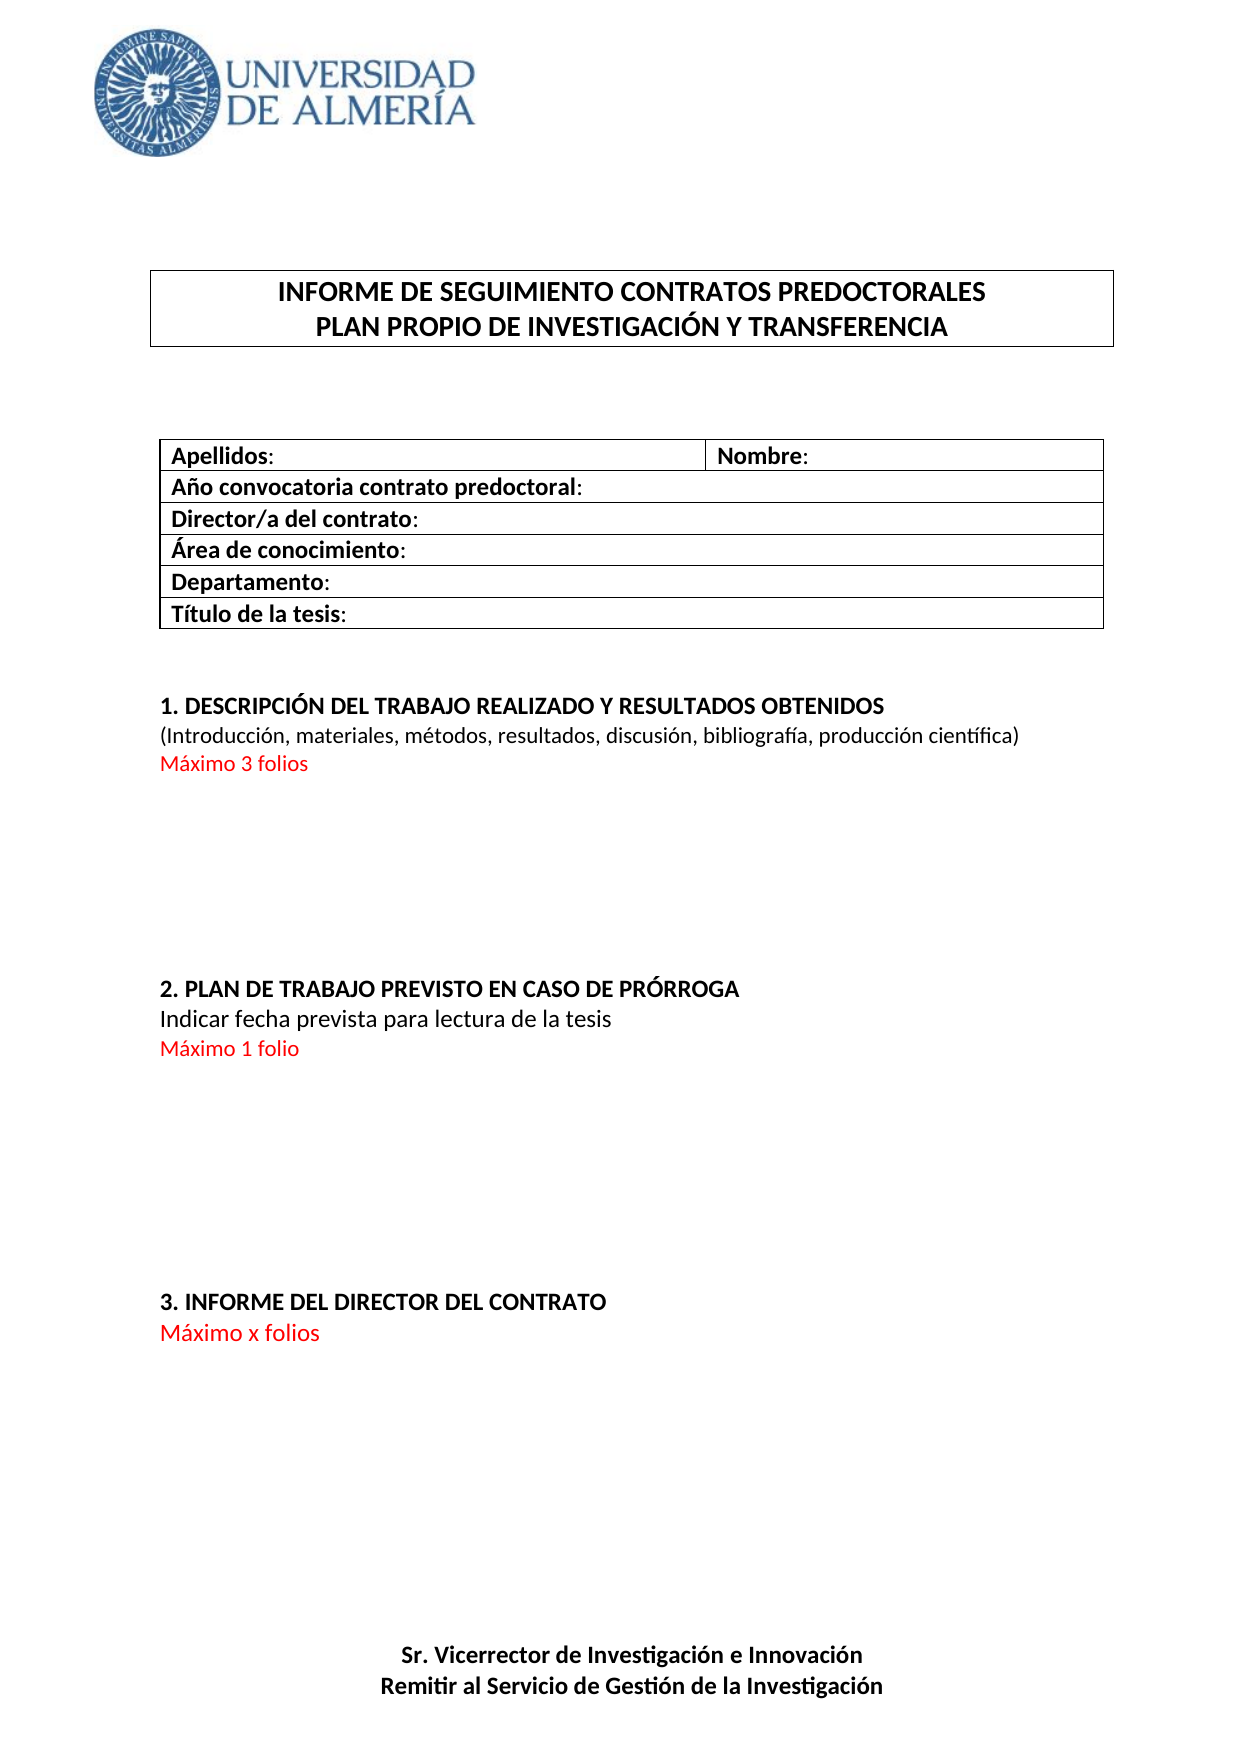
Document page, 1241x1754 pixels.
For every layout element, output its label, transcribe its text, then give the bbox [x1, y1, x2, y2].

table_cell Departamento: [161, 566, 1103, 597]
text 2. PLAN DE TRABAJO PREVISTO EN CASO DE PRÓRROGA [159, 973, 1104, 1003]
text Indicar fecha prevista para lectura de la tesis [159, 1003, 1104, 1034]
text 3. INFORME DEL DIRECTOR DEL CONTRATO [159, 1286, 1104, 1317]
table_header Nombre: [706, 440, 1103, 470]
table_cell Área de conocimiento: [161, 535, 1103, 565]
text Máximo x folios [159, 1317, 1104, 1347]
table_cell Título de la tesis: [161, 598, 1103, 628]
picture [93, 25, 478, 156]
table_cell Director/a del contrato: [161, 503, 1103, 533]
text PLAN PROPIO DE INVESTIGACIÓN Y TRANSFERENCIA [151, 305, 1113, 346]
text Máximo 1 folio [159, 1034, 1104, 1062]
text 1. DESCRIPCIÓN DEL TRABAJO REALIZADO Y RESULTADOS OBTENIDOS [159, 690, 1104, 721]
table_cell Año convocatoria contrato predoctoral: [161, 471, 1103, 502]
table_header Apellidos: [161, 440, 705, 470]
text INFORME DE SEGUIMIENTO CONTRATOS PREDOCTORALES [151, 271, 1113, 305]
text (Introducción, materiales, métodos, resultados, discusión, bibliografía, producción científica) [159, 721, 1104, 749]
text Máximo 3 folios [159, 749, 1104, 777]
